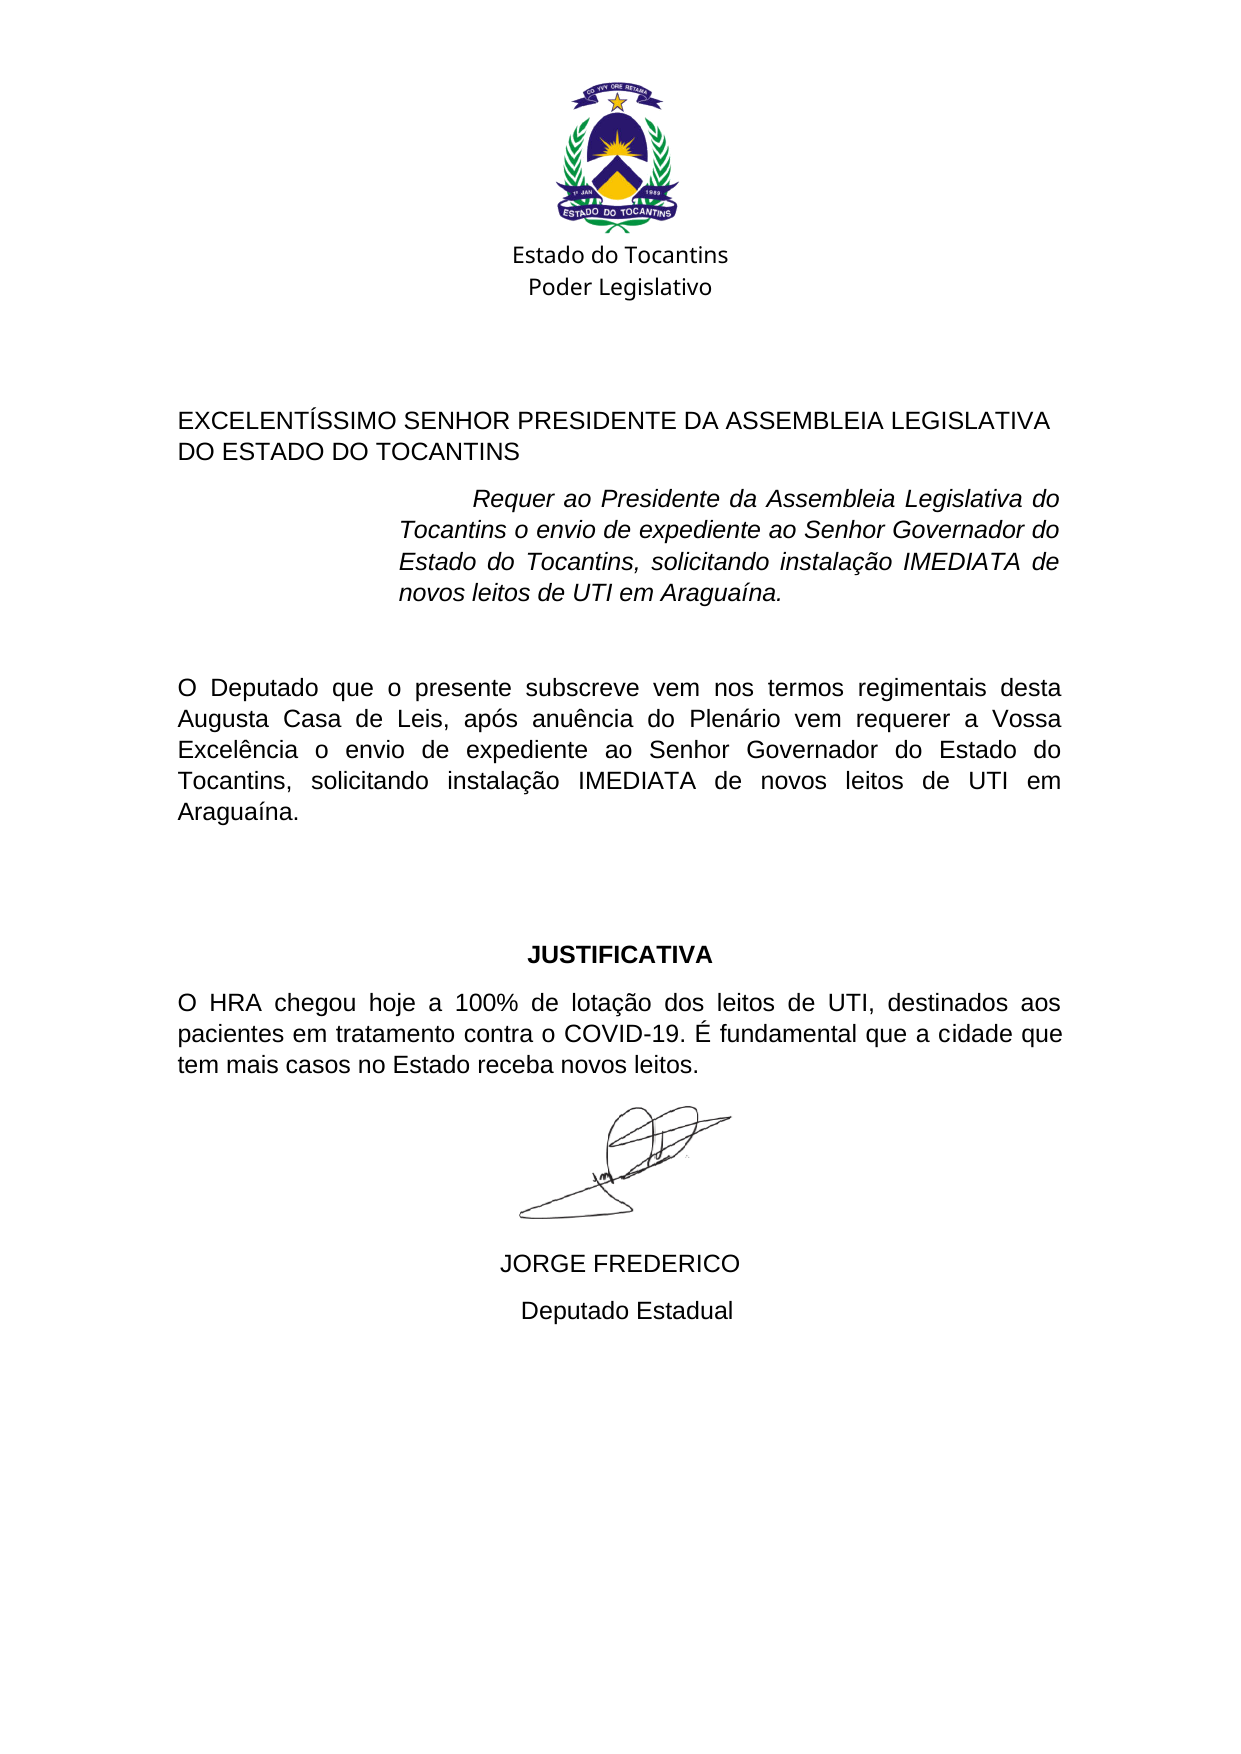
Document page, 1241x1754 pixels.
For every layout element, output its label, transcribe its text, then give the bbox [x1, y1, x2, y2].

text O Deputado que o presente subscreve vem nos termos regimentais desta Augusta Casa de Leis, após anuência do Plenário vem requerer a Vossa Excelência o envio de expediente ao Senhor Governador do Estado do Tocantins, solicitando instalação IMEDIATA de novos leitos de UTI em Araguaína. [177, 673, 1063, 826]
text EXCELENTÍSSIMO SENHOR PRESIDENTE DA ASSEMBLEIA LEGISLATIVA DO ESTADO DO TOCANTINS [177, 406, 1063, 465]
text Requer ao Presidente da Assembleia Legislativa do Tocantins o envio de expediente ao Senhor Governador do Estado do Tocantins, solicitando instalação IMEDIATA de novos leitos de UTI em Araguaína. [398, 484, 1063, 606]
text JUSTIFICATIVA [177, 940, 1063, 969]
text Deputado Estadual [398, 1296, 1063, 1325]
picture [546, 73, 694, 240]
text JORGE FREDERICO [177, 1248, 1063, 1277]
text O HRA chegou hoje a 100% de lotação dos leitos de UTI, destinados aos pacientes em tratamento contra o COVID-19. É fundamental que a cidade que tem mais casos no Estado receba novos leitos. [177, 988, 1063, 1079]
picture [468, 1097, 772, 1230]
